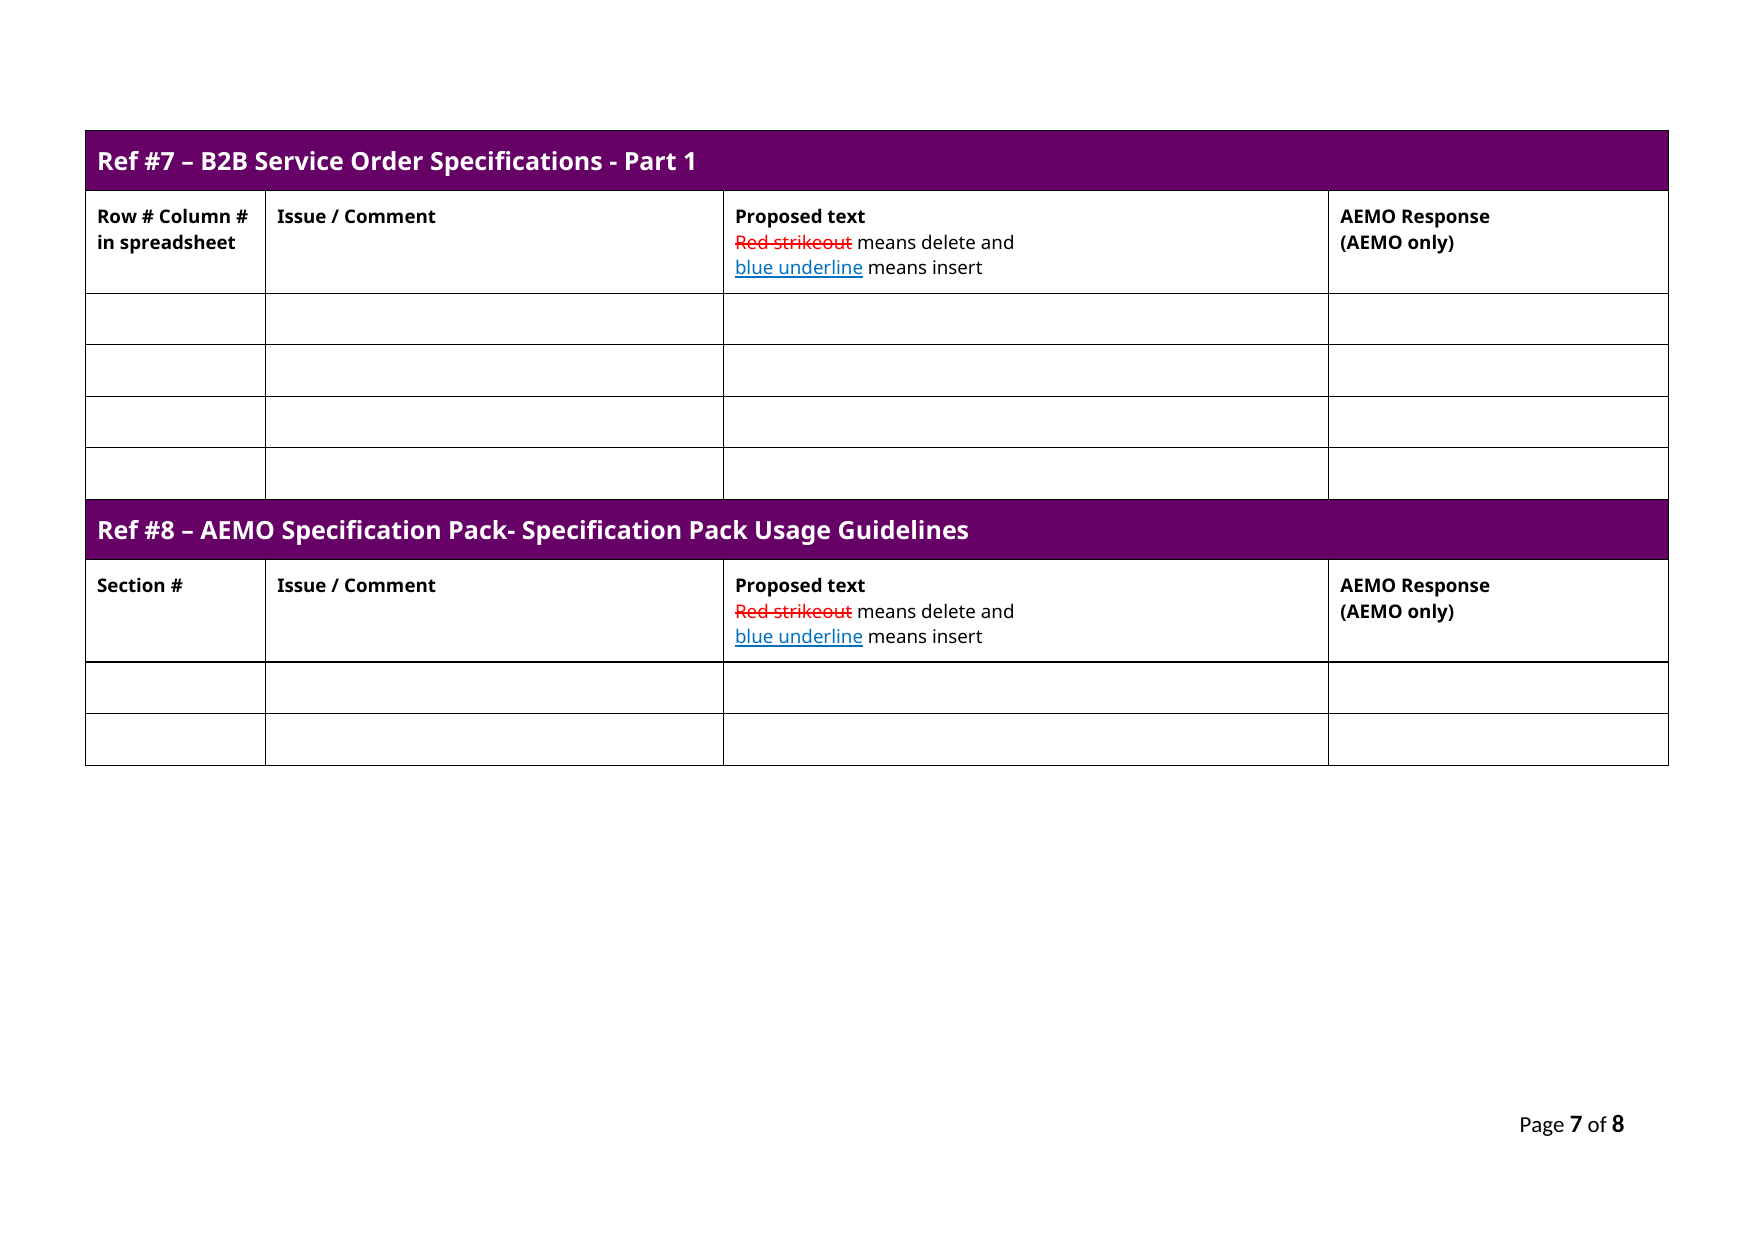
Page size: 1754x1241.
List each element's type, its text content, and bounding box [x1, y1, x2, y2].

table_cell [1329, 448, 1668, 499]
table_cell [266, 714, 723, 764]
table_cell [86, 663, 265, 713]
table_cell [86, 448, 265, 499]
table_cell Proposed text Red strikeout means delete and blue underline means insert [724, 560, 1328, 661]
table_cell [724, 714, 1328, 764]
table_cell [266, 294, 723, 344]
table_cell Issue / Comment [266, 560, 723, 661]
table_cell Ref #7 – B2B Service Order Specifications - Part 1 [86, 131, 1668, 190]
table_cell Section # [86, 560, 265, 661]
table_cell [724, 663, 1328, 713]
table_cell [1329, 345, 1668, 396]
table_cell Row # Column # in spreadsheet [86, 191, 265, 292]
table_cell [86, 345, 265, 396]
table_cell AEMO Response (AEMO only) [1329, 191, 1668, 292]
table_cell [266, 663, 723, 713]
table_cell [266, 448, 723, 499]
table_cell [1329, 294, 1668, 344]
table_cell Issue / Comment [266, 191, 723, 292]
table_cell [266, 345, 723, 396]
table_cell AEMO Response (AEMO only) [1329, 560, 1668, 661]
table_cell [266, 397, 723, 447]
table_cell [1329, 397, 1668, 447]
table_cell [724, 191, 1328, 292]
table_cell [724, 397, 1328, 447]
table_cell [1329, 714, 1668, 764]
table_cell [1329, 663, 1668, 713]
table_cell Ref #8 – AEMO Specification Pack- Specification Pack Usage Guidelines [86, 500, 1668, 559]
table_cell [86, 397, 265, 447]
table_cell [724, 345, 1328, 396]
table_cell [724, 448, 1328, 499]
table_cell [86, 714, 265, 764]
table_cell [86, 294, 265, 344]
table_cell [724, 294, 1328, 344]
